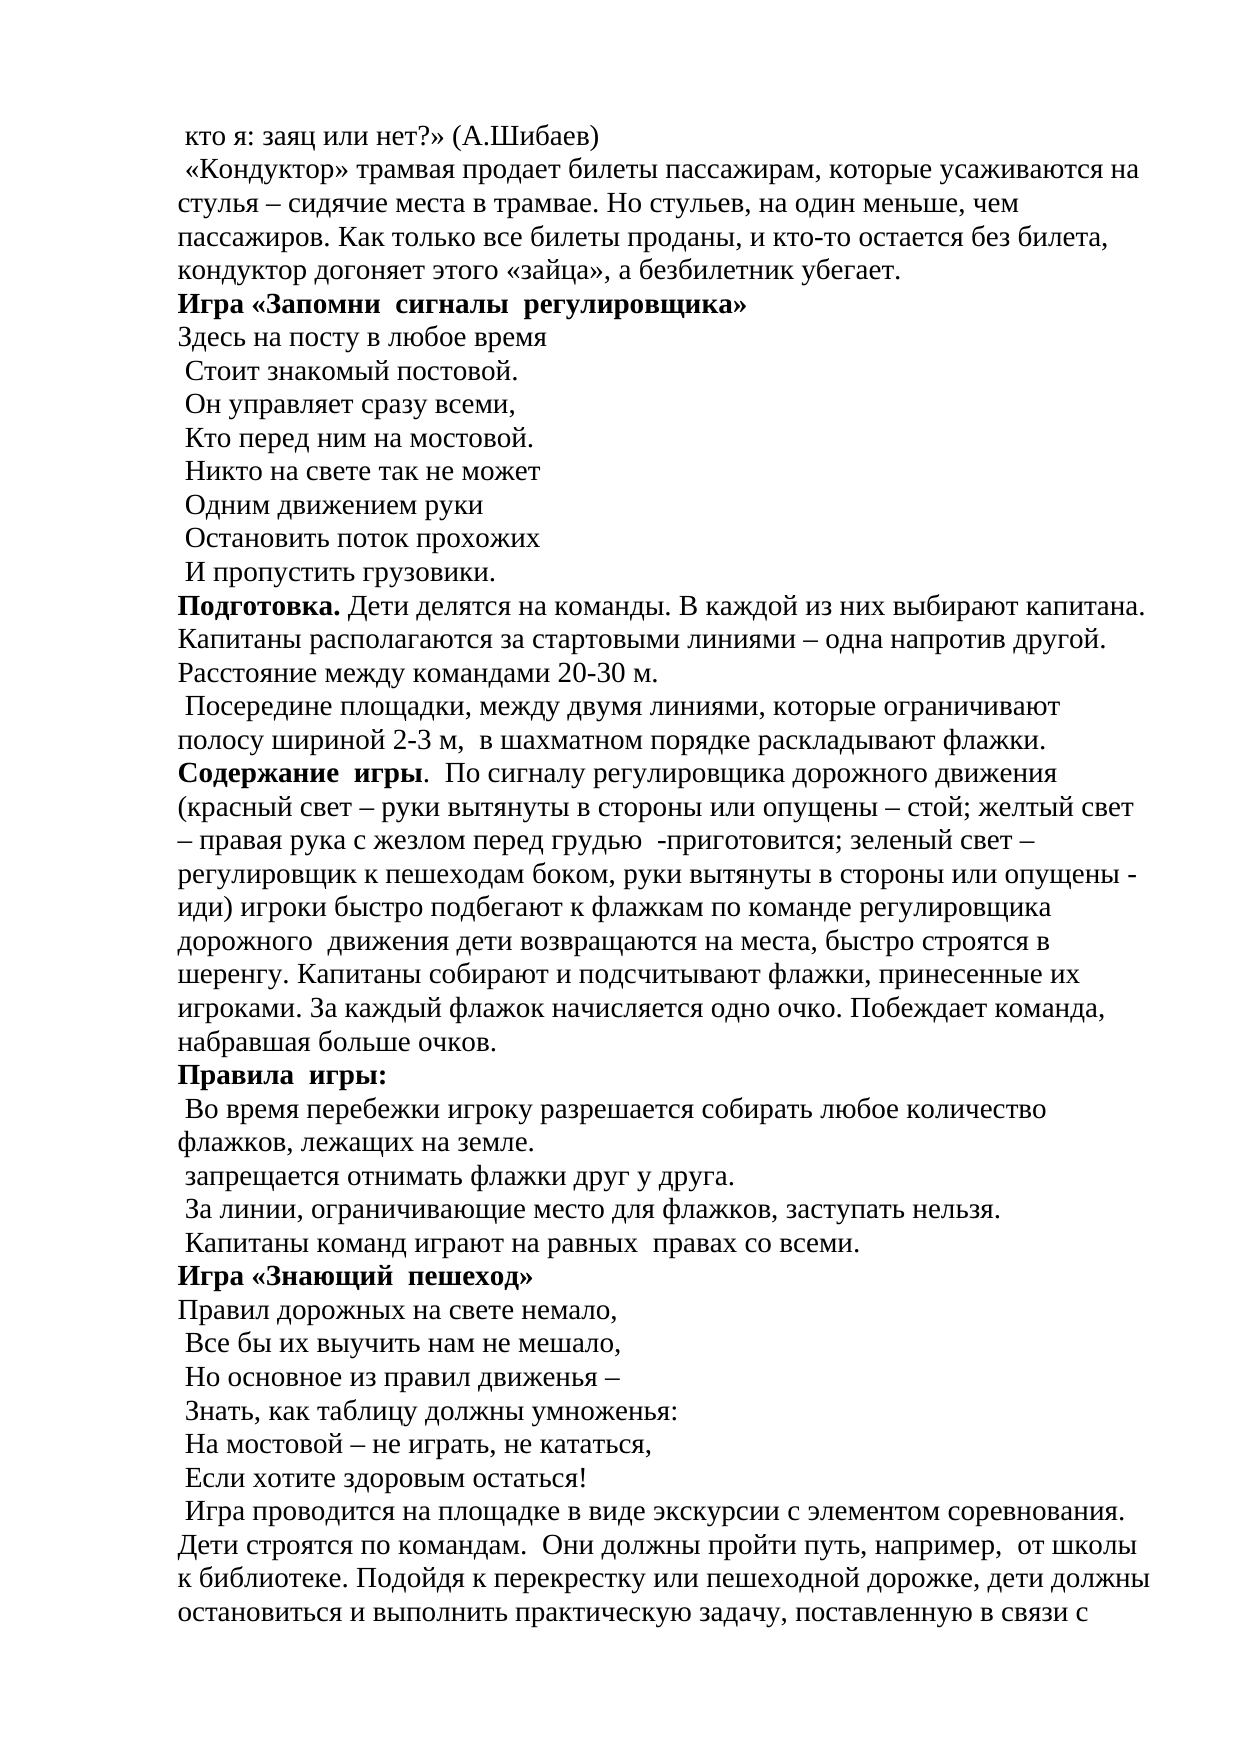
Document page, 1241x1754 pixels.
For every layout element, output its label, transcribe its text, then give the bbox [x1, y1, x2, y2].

text кто я: заяц или нет?» (А.Шибаев) [177, 118, 1152, 152]
text Правил дорожных на свете немало, [177, 1292, 1152, 1326]
text Знать, как таблицу должны умноженья: [177, 1393, 1152, 1426]
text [177, 1493, 1152, 1627]
text Если хотите здоровым остаться! [177, 1460, 1152, 1493]
text Здесь на посту в любое время [177, 319, 1152, 353]
text Одним движением руки [177, 487, 1152, 521]
text И пропустить грузовики. [177, 554, 1152, 588]
text Посередине площадки, между двумя линиями, которые ограничивают полосу шириной 2-3 м, в шахматном порядке раскладывают флажки. [177, 688, 1152, 755]
text Остановить поток прохожих [177, 521, 1152, 554]
text «Кондуктор» трамвая продает билеты пассажирам, которые усаживаются на стулья – сидячие места в трамвае. Но стульев, на один меньше, чем пассажиров. Как только все билеты проданы, и кто-то остается без билета, кондуктор догоняет этого «зайца», а безбилетник убегает. [177, 152, 1152, 286]
text Никто на свете так не может [177, 453, 1152, 487]
text Подготовка. Дети делятся на команды. В каждой из них выбирают капитана. Капитаны располагаются за стартовыми линиями – одна напротив другой. Расстояние между командами 20-30 м. [177, 588, 1152, 688]
text Но основное из правил движенья – [177, 1359, 1152, 1393]
text запрещается отнимать флажки друг у друга. [177, 1158, 1152, 1191]
text Кто перед ним на мостовой. [177, 420, 1152, 453]
text Содержание игры. По сигналу регулировщика дорожного движения (красный свет – руки вытянуты в стороны или опущены – стой; желтый свет – правая рука с жезлом перед грудью -приготовится; зеленый свет – регулировщик к пешеходам боком, руки вытянуты в стороны или опущены - иди) игроки быстро подбегают к флажкам по команде регулировщика дорожного движения дети возвращаются на места, быстро строятся в шеренгу. Капитаны собирают и подсчитывают флажки, принесенные их игроками. За каждый флажок начисляется одно очко. Побеждает команда, набравшая больше очков. [177, 755, 1152, 1057]
text На мостовой – не играть, не кататься, [177, 1426, 1152, 1460]
text Все бы их выучить нам не мешало, [177, 1326, 1152, 1359]
text Капитаны команд играют на равных правах со всеми. [177, 1225, 1152, 1258]
text Игра «Знающий пешеход» [177, 1258, 1152, 1292]
text Он управляет сразу всеми, [177, 386, 1152, 420]
text Стоит знакомый постовой. [177, 353, 1152, 386]
text За линии, ограничивающие место для флажков, заступать нельзя. [177, 1191, 1152, 1225]
text Правила игры: [177, 1057, 1152, 1091]
text Во время перебежки игроку разрешается собирать любое количество флажков, лежащих на земле. [177, 1091, 1152, 1158]
text Игра «Запомни сигналы регулировщика» [177, 286, 1152, 319]
